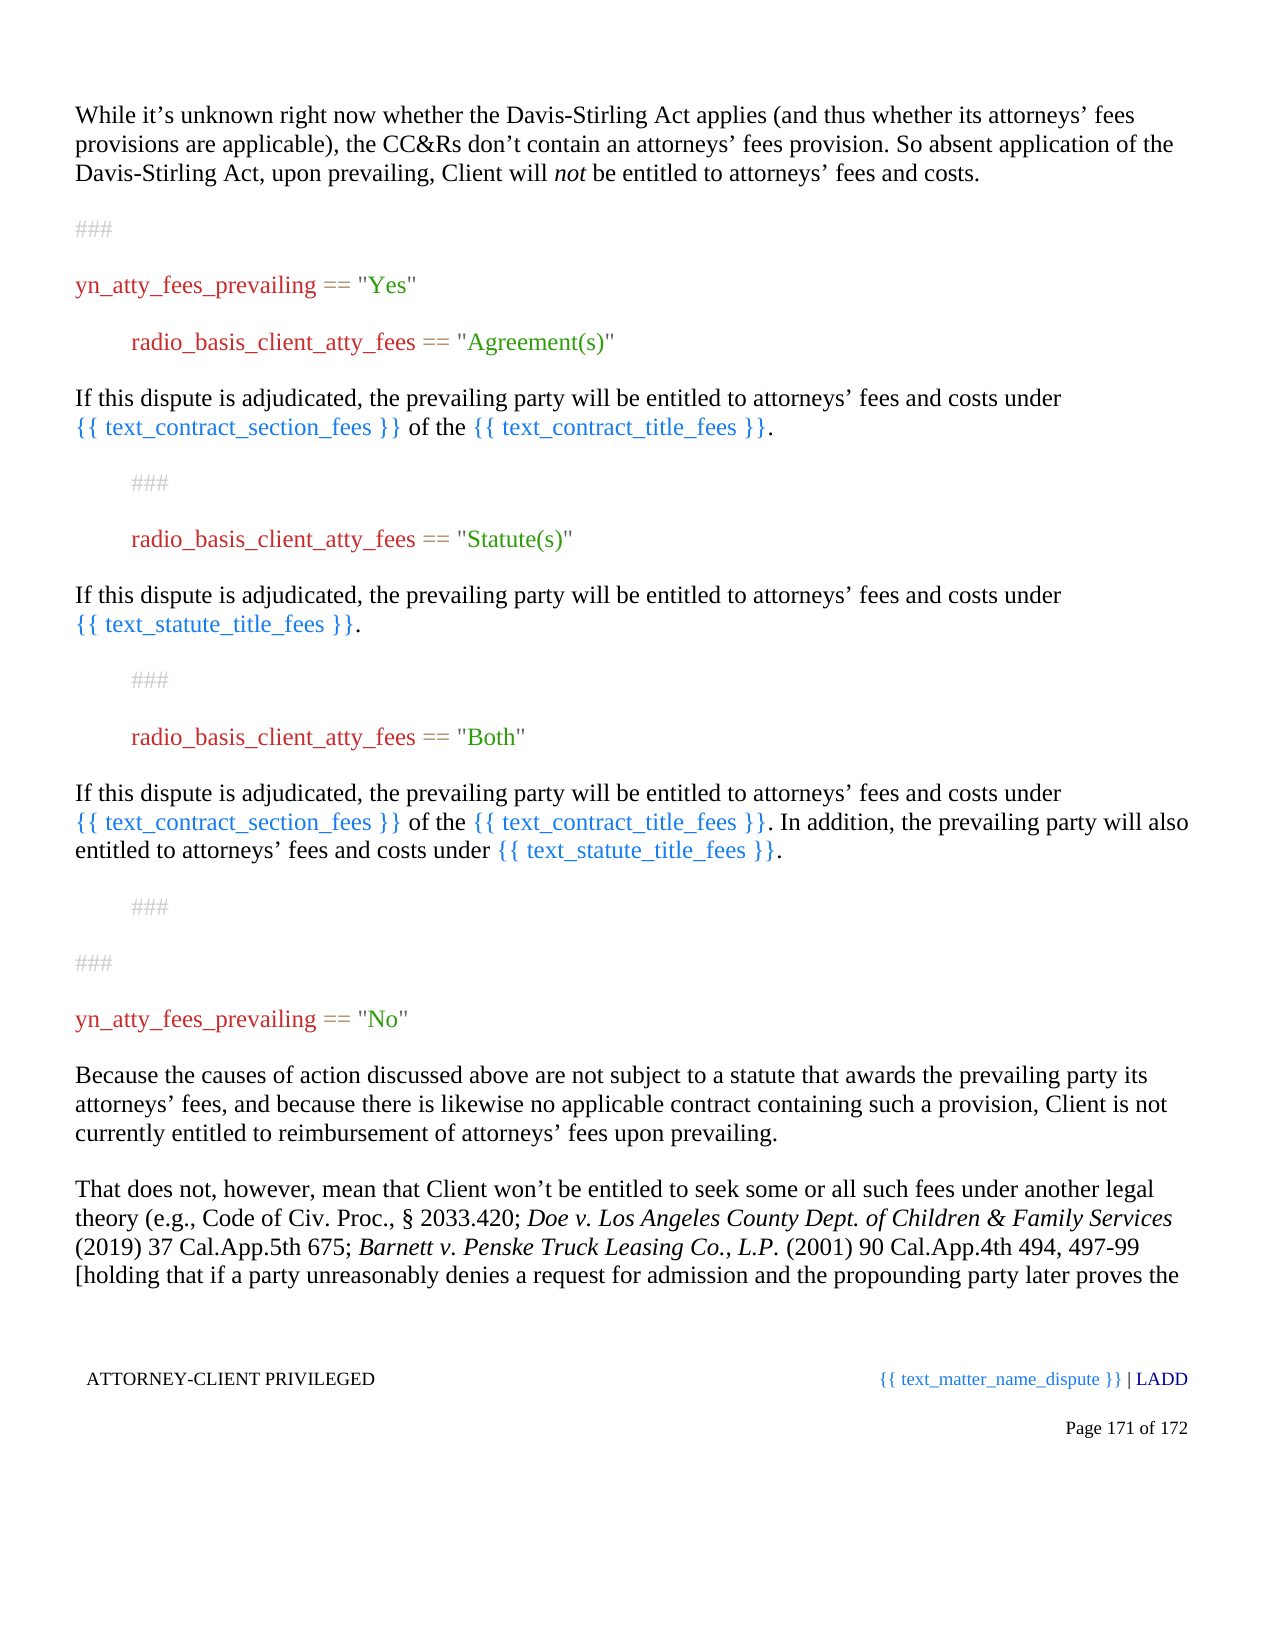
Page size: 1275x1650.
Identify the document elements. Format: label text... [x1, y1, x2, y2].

text While it’s unknown right now whether the Davis-Stirling Act applies (and thus whether its attorneys’ fees provisions are applicable), the CC&Rs don’t contain an attorneys’ fees provision. So absent application of the Davis-Stirling Act, upon prevailing, Client will not be entitled to attorneys’ fees and costs. [75, 101, 1200, 187]
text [75, 1174, 1200, 1289]
text If this dispute is adjudicated, the prevailing party will be entitled to attorneys’ fees and costs under . [75, 581, 1200, 638]
text Because the causes of action discussed above are not subject to a statute that awards the prevailing party its attorneys’ fees, and because there is likewise no applicable contract containing such a provision, Client is not currently entitled to reimbursement of attorneys’ fees upon prevailing. [75, 1061, 1200, 1147]
text If this dispute is adjudicated, the prevailing party will be entitled to attorneys’ fees and costs under of the . In addition, the prevailing party will also entitled to attorneys’ fees and costs under . [75, 778, 1200, 864]
text If this dispute is adjudicated, the prevailing party will be entitled to attorneys’ fees and costs under of the . [75, 383, 1200, 441]
